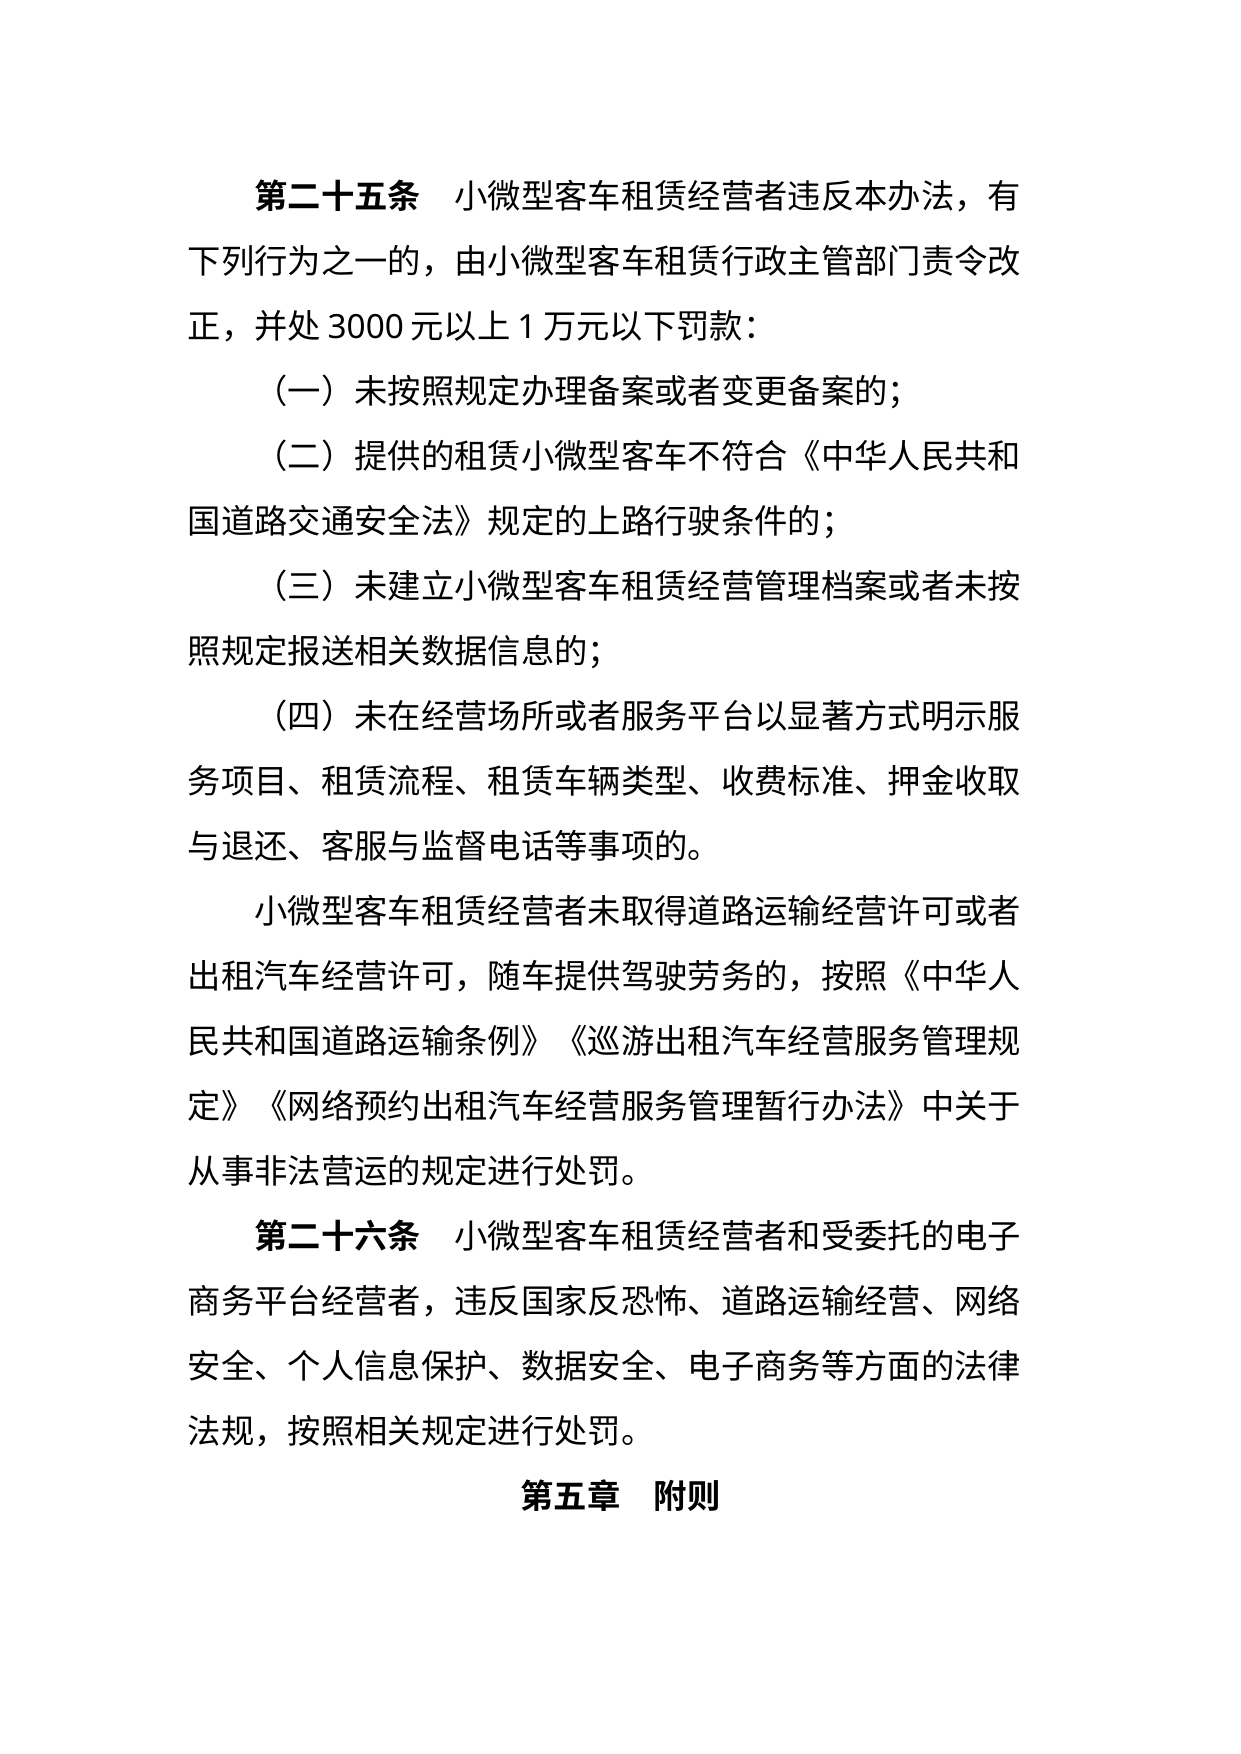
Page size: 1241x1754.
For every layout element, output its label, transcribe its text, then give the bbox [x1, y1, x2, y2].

text （四）未在经营场所或者服务平台以显著方式明示服务项目、租赁流程、租赁车辆类型、收费标准、押金收取与退还、客服与监督电话等事项的。 [187, 682, 1053, 877]
text 第二十六条 小微型客车租赁经营者和受委托的电子商务平台经营者，违反国家反恐怖、道路运输经营、网络安全、个人信息保护、数据安全、电子商务等方面的法律法规，按照相关规定进行处罚。 [187, 1202, 1053, 1462]
text （一）未按照规定办理备案或者变更备案的； [187, 357, 1053, 422]
text （二）提供的租赁小微型客车不符合《中华人民共和国道路交通安全法》规定的上路行驶条件的； [187, 422, 1053, 552]
text 第二十五条 小微型客车租赁经营者违反本办法，有下列行为之一的，由小微型客车租赁行政主管部门责令改正，并处3000元以上1万元以下罚款： [187, 162, 1053, 357]
text 第五章 附则 [187, 1462, 1053, 1527]
text （三）未建立小微型客车租赁经营管理档案或者未按照规定报送相关数据信息的； [187, 552, 1053, 682]
text 小微型客车租赁经营者未取得道路运输经营许可或者出租汽车经营许可，随车提供驾驶劳务的，按照《中华人民共和国道路运输条例》《巡游出租汽车经营服务管理规定》《网络预约出租汽车经营服务管理暂行办法》中关于从事非法营运的规定进行处罚。 [187, 877, 1053, 1202]
